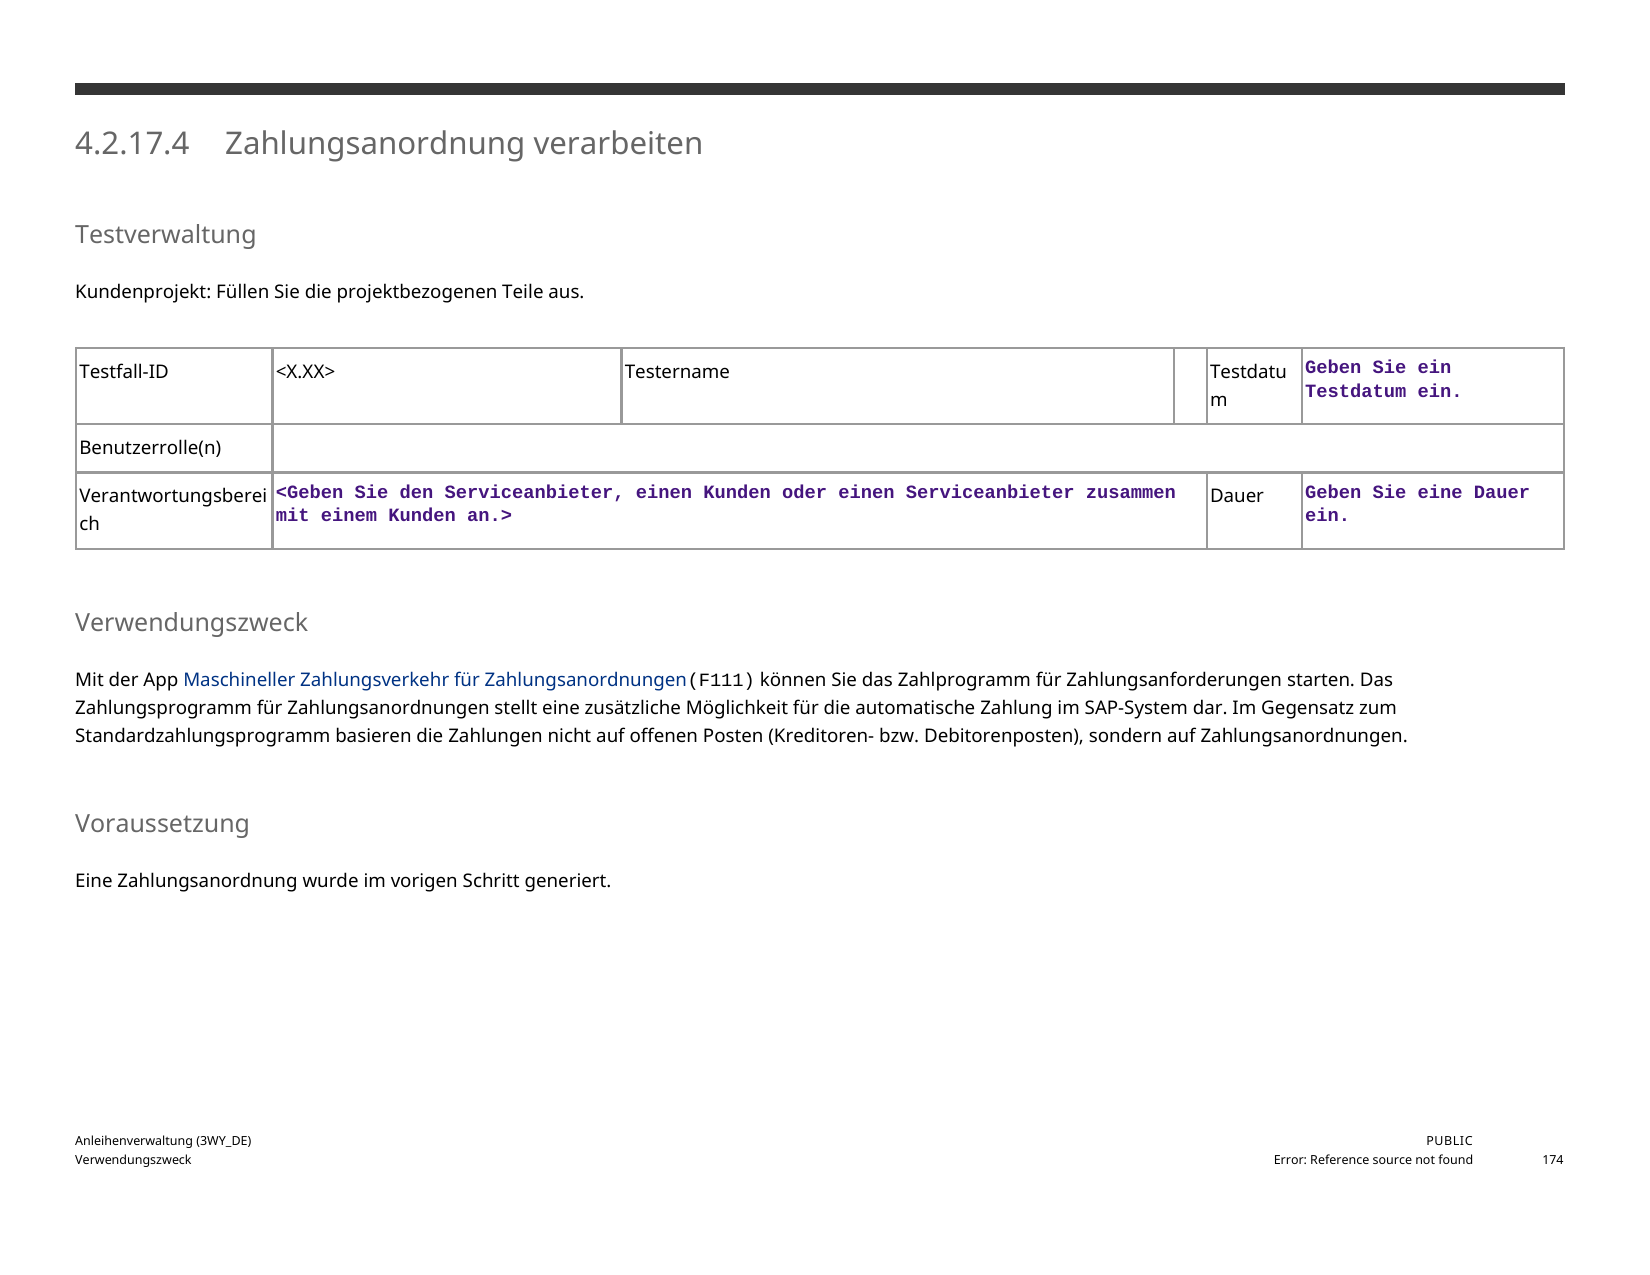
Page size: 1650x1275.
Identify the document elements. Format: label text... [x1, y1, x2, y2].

title Verwendungszweck [75, 608, 1565, 637]
subtitle Zahlungsanordnung verarbeiten [75, 124, 1565, 162]
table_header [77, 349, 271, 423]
title Voraussetzung [75, 809, 1565, 838]
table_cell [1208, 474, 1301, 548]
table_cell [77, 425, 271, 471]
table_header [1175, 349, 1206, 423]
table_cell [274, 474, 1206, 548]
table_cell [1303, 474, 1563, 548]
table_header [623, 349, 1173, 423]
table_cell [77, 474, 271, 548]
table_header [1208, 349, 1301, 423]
text Eine Zahlungsanordnung wurde im vorigen Schritt generiert. [75, 867, 1565, 893]
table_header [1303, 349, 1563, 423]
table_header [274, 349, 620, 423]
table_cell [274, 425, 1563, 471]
title Testverwaltung [75, 220, 1565, 249]
text Mit der App Maschineller Zahlungsverkehr für Zahlungsanordnungen(F111) können Sie das Zahlprogramm für Zahlungsanforderungen starten. Das Zahlungsprogramm für Zahlungsanordnungen stellt eine zusätzliche Möglichkeit für die automatische Zahlung im SAP-System dar. Im Gegensatz zum Standardzahlungsprogramm basieren die Zahlungen nicht auf offenen Posten (Kreditoren- bzw. Debitorenposten), sondern auf Zahlungsanordnungen. [75, 666, 1565, 748]
text Kundenprojekt: Füllen Sie die projektbezogenen Teile aus. [75, 278, 1565, 304]
